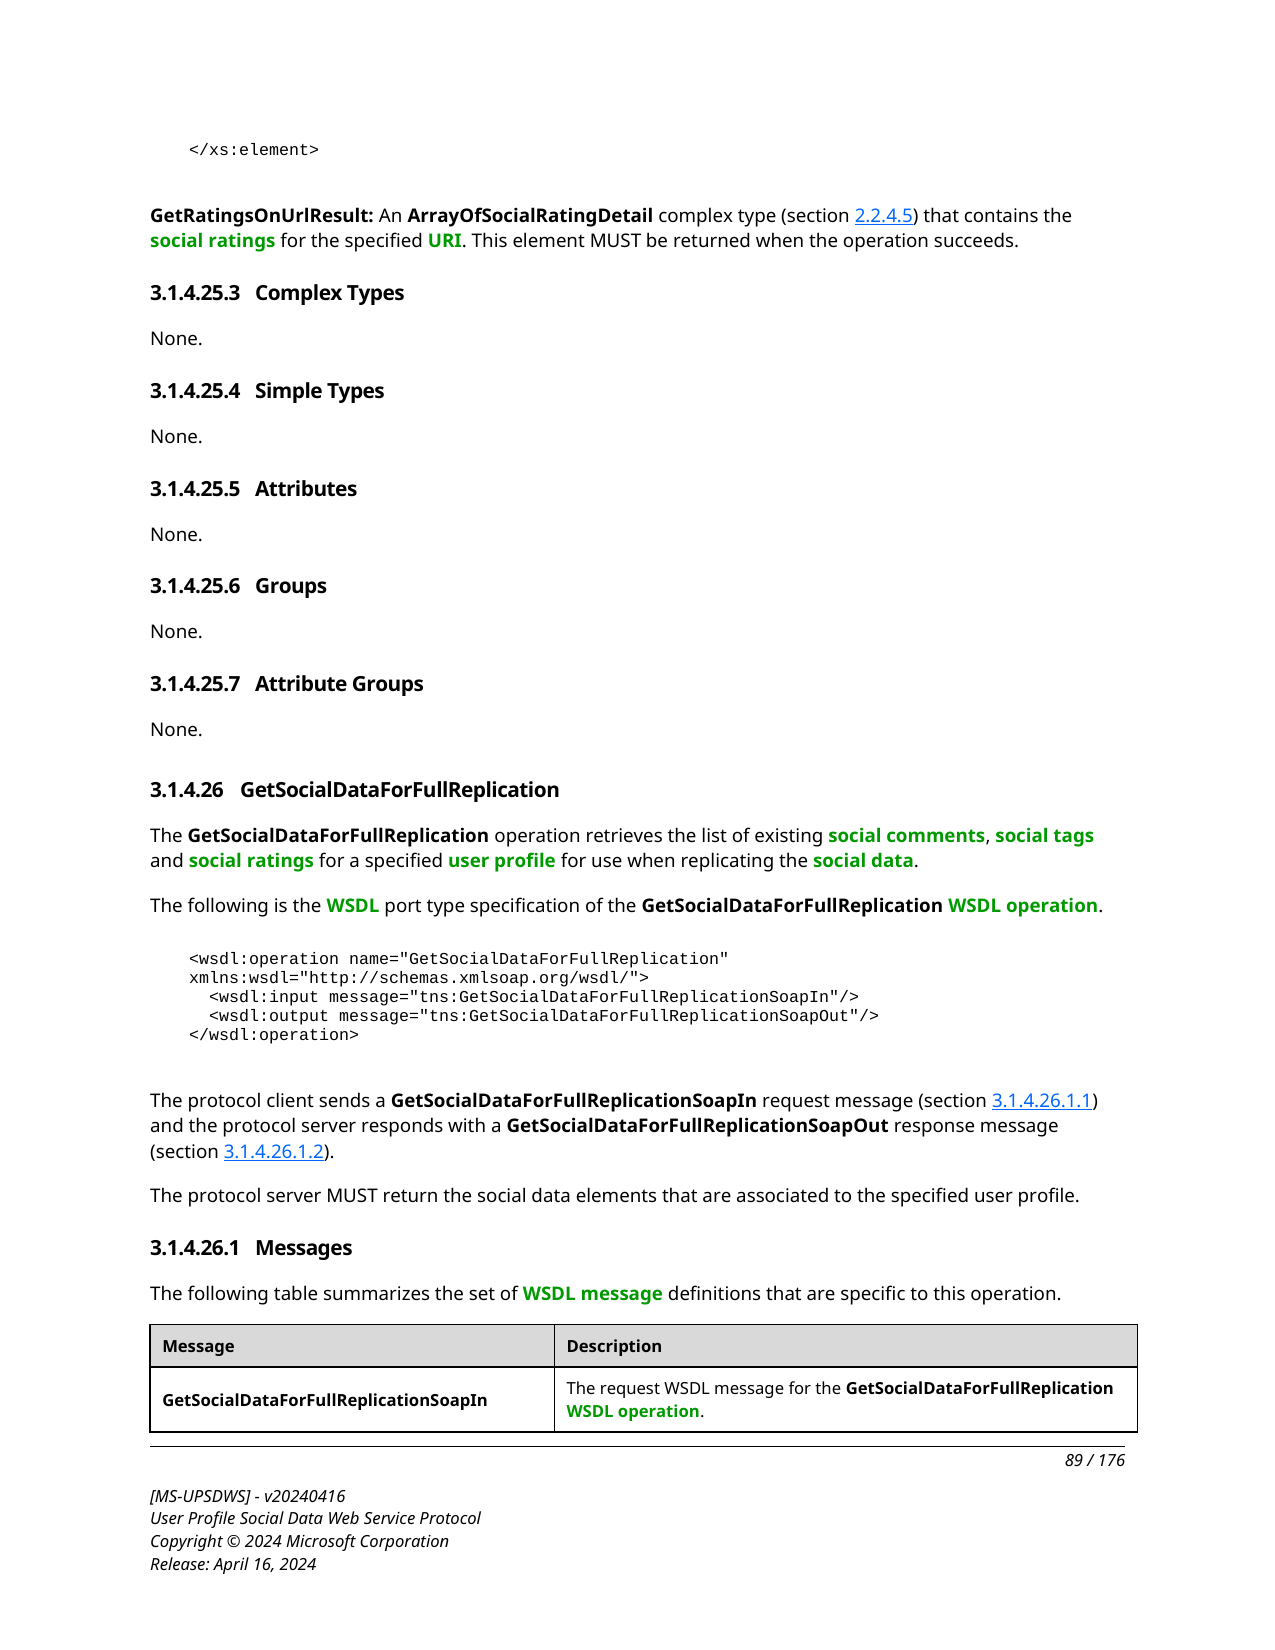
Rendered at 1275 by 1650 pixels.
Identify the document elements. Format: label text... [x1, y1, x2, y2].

text </xs:element> [175, 133, 1137, 171]
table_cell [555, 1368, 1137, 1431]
subtitle Attributes [150, 474, 1125, 502]
text None. [150, 618, 1125, 644]
text The following is the WSDL port type specification of the GetSocialDataForFullReplication WSDL operation. [150, 892, 1125, 918]
subtitle Complex Types [150, 278, 1125, 307]
subtitle Groups [150, 571, 1125, 600]
text None. [150, 521, 1125, 546]
text GetRatingsOnUrlResult: An ArrayOfSocialRatingDetail complex type (section 2.2.4.5) that contains the social ratings for the specified URI. This element MUST be returned when the operation succeeds. [150, 202, 1125, 253]
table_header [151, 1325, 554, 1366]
text None. [150, 423, 1125, 449]
subtitle GetSocialDataForFullReplication [150, 775, 1125, 803]
text <wsdl:output message="tns:GetSocialDataForFullReplicationSoapOut"/> [175, 993, 1137, 1012]
text The GetSocialDataForFullReplication operation retrieves the list of existing social comments, social tags and social ratings for a specified user profile for use when replicating the social data. [150, 822, 1125, 873]
subtitle Attribute Groups [150, 669, 1125, 697]
text The protocol server MUST return the social data elements that are associated to the specified user profile. [150, 1182, 1125, 1208]
text The protocol client sends a GetSocialDataForFullReplicationSoapIn request message (section 3.1.4.26.1.1) and the protocol server responds with a GetSocialDataForFullReplicationSoapOut response message (section 3.1.4.26.1.2). [150, 1087, 1125, 1163]
subtitle Simple Types [150, 376, 1125, 404]
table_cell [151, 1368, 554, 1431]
subtitle Messages [150, 1233, 1125, 1261]
text <wsdl:operation name="GetSocialDataForFullReplication" xmlns:wsdl="http://schemas.xmlsoap.org/wsdl/"> [175, 943, 1137, 974]
text The following table summarizes the set of WSDL message definitions that are specific to this operation. [150, 1280, 1125, 1305]
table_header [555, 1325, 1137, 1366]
text <wsdl:input message="tns:GetSocialDataForFullReplicationSoapIn"/> [175, 974, 1137, 993]
text None. [150, 325, 1125, 351]
text </wsdl:operation> [175, 1012, 1137, 1056]
text None. [150, 716, 1125, 742]
